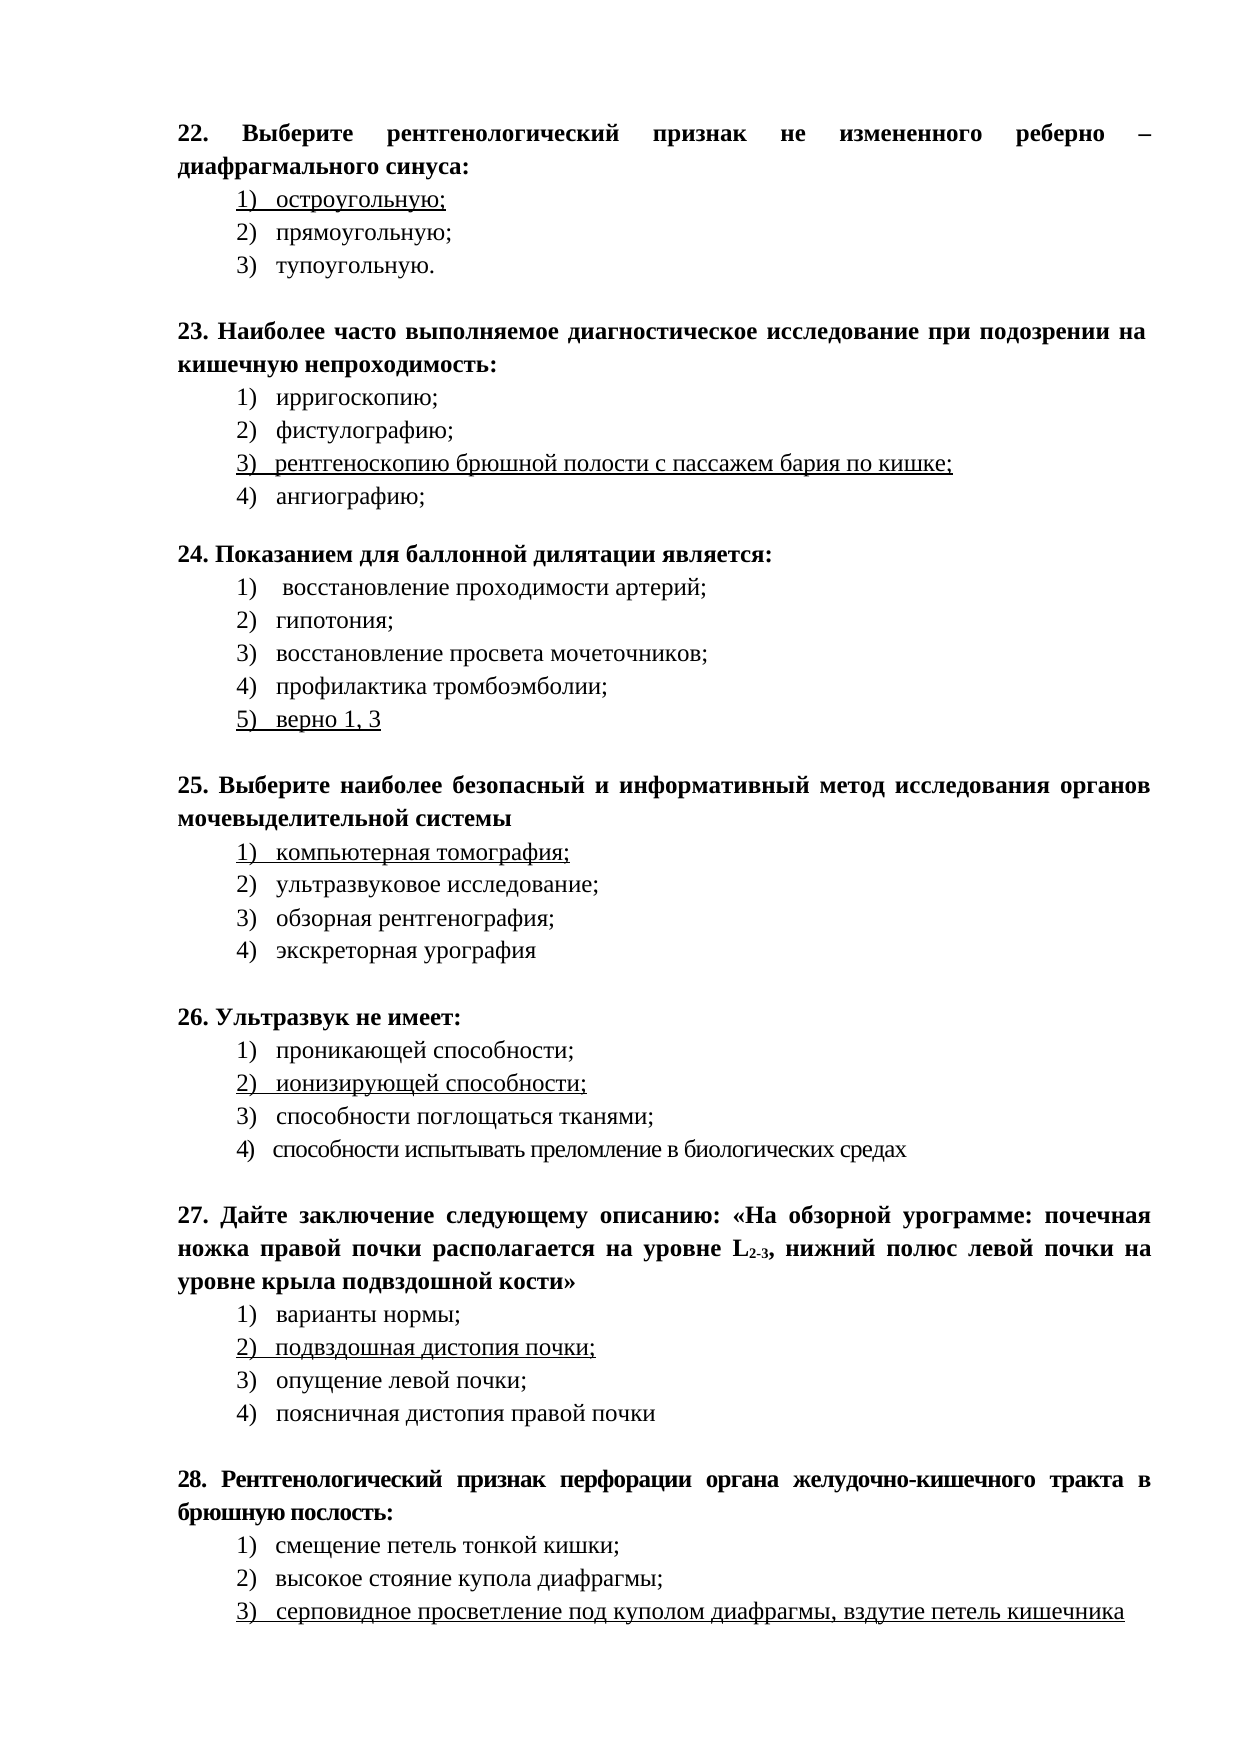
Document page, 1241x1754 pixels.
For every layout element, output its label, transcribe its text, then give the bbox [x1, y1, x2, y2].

text 4) ангиографию; [177, 481, 1152, 510]
text 24. Показанием для баллонной дилятации является: [177, 539, 1152, 568]
text 3) опущение левой почки; [177, 1365, 1152, 1394]
text 2) фистулографию; [177, 415, 1152, 444]
text 23. Наиболее часто выполняемое диагностическое исследование при подозрении на кишечную непроходимость: [177, 316, 1146, 378]
text 1) остроугольную; [177, 184, 1152, 213]
text 26. Ультразвук не имеет: [177, 1002, 1152, 1030]
text 3) серповидное просветление под куполом диафрагмы, вздутие петель кишечника [177, 1596, 1152, 1625]
text 1) компьютерная томография; [177, 837, 1152, 865]
text 3) тупоугольную. [177, 250, 1152, 279]
text 4) поясничная дистопия правой почки [177, 1398, 1152, 1427]
text 1) проникающей способности; [177, 1035, 1152, 1063]
text 22. Выберите рентгенологический признак не измененного реберно – диафрагмального синуса: [177, 118, 1152, 180]
text 25. Выберите наиболее безопасный и информативный метод исследования органов мочевыделительной системы [177, 771, 1152, 832]
text 2) ультразвуковое исследование; [177, 869, 1152, 898]
text 4) экскреторная урография [177, 936, 1152, 964]
text 3) восстановление просвета мочеточников; [177, 638, 1152, 667]
text 2) ионизирующей способности; [177, 1068, 1152, 1096]
text 2) подвздошная дистопия почки; [177, 1332, 1152, 1361]
text 3) рентгеноскопию брюшной полости с пассажем бария по кишке; [177, 448, 1152, 477]
text 1) ирригоскопию; [177, 382, 1152, 411]
text 3) обзорная рентгенография; [177, 903, 1152, 931]
text 1) смещение петель тонкой кишки; [177, 1530, 1152, 1559]
text 2) прямоугольную; [177, 217, 1152, 246]
text 5) верно 1, 3 [177, 704, 1152, 733]
text 2) высокое стояние купола диафрагмы; [177, 1563, 1152, 1592]
text 3) способности поглощаться тканями; [177, 1101, 1152, 1129]
text 2) гипотония; [177, 605, 1152, 634]
text 4) способности испытывать преломление в биологических средах [177, 1134, 1152, 1162]
text 1) восстановление проходимости артерий; [177, 572, 1152, 601]
text 28. Рентгенологический признак перфорации органа желудочно-кишечного тракта в брюшную послость: [177, 1464, 1152, 1526]
text 1) варианты нормы; [177, 1299, 1152, 1328]
text 27. Дайте заключение следующему описанию: «На обзорной урограмме: почечная ножка правой почки располагается на уровне L2-3, нижний полюс левой почки на уровне крыла подвздошной кости» [177, 1200, 1152, 1294]
text 4) профилактика тромбоэмболии; [177, 671, 1152, 700]
